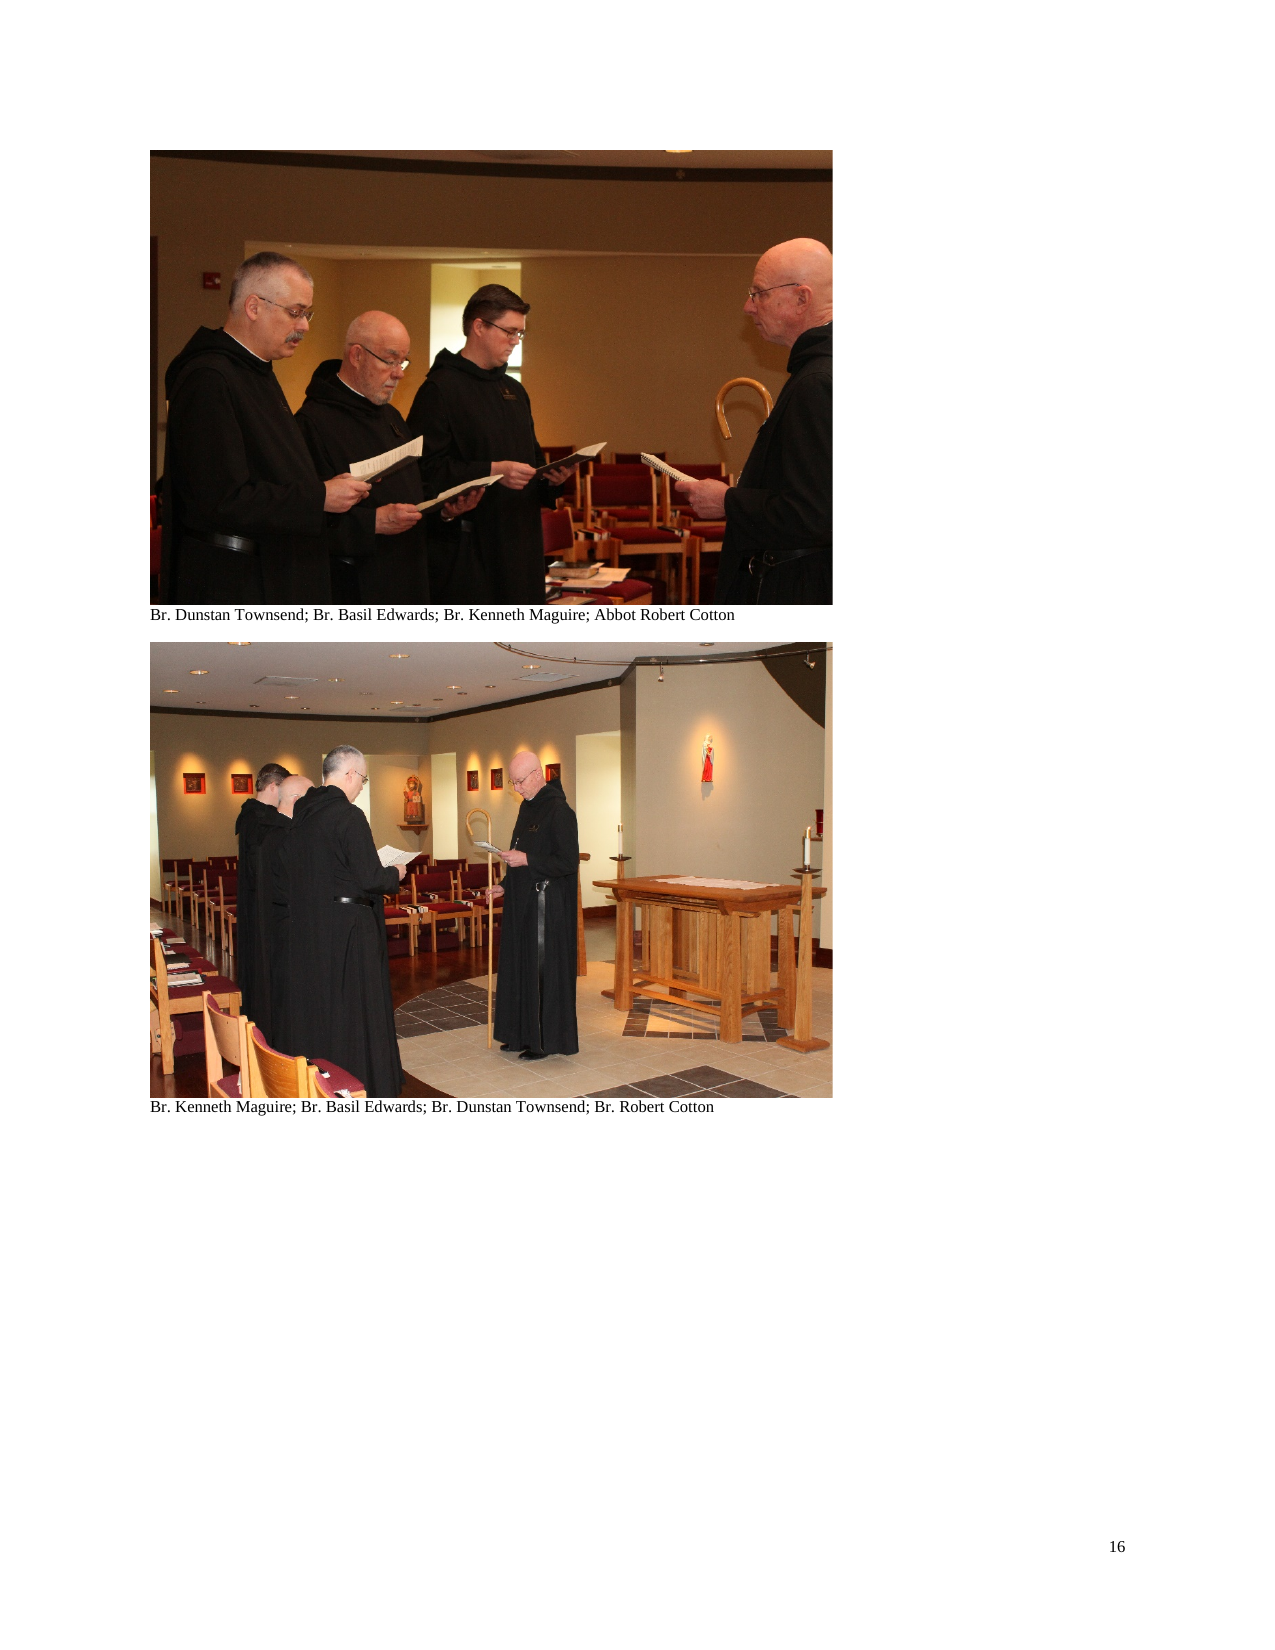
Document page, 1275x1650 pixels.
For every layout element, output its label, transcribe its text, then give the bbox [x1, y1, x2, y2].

text Br. Kenneth Maguire; Br. Basil Edwards; Br. Dunstan Townsend; Br. Robert Cotton [150, 1097, 1125, 1116]
picture [150, 150, 833, 605]
picture [150, 642, 833, 1098]
text Br. Dunstan Townsend; Br. Basil Edwards; Br. Kenneth Maguire; Abbot Robert Cotton [150, 604, 1125, 624]
